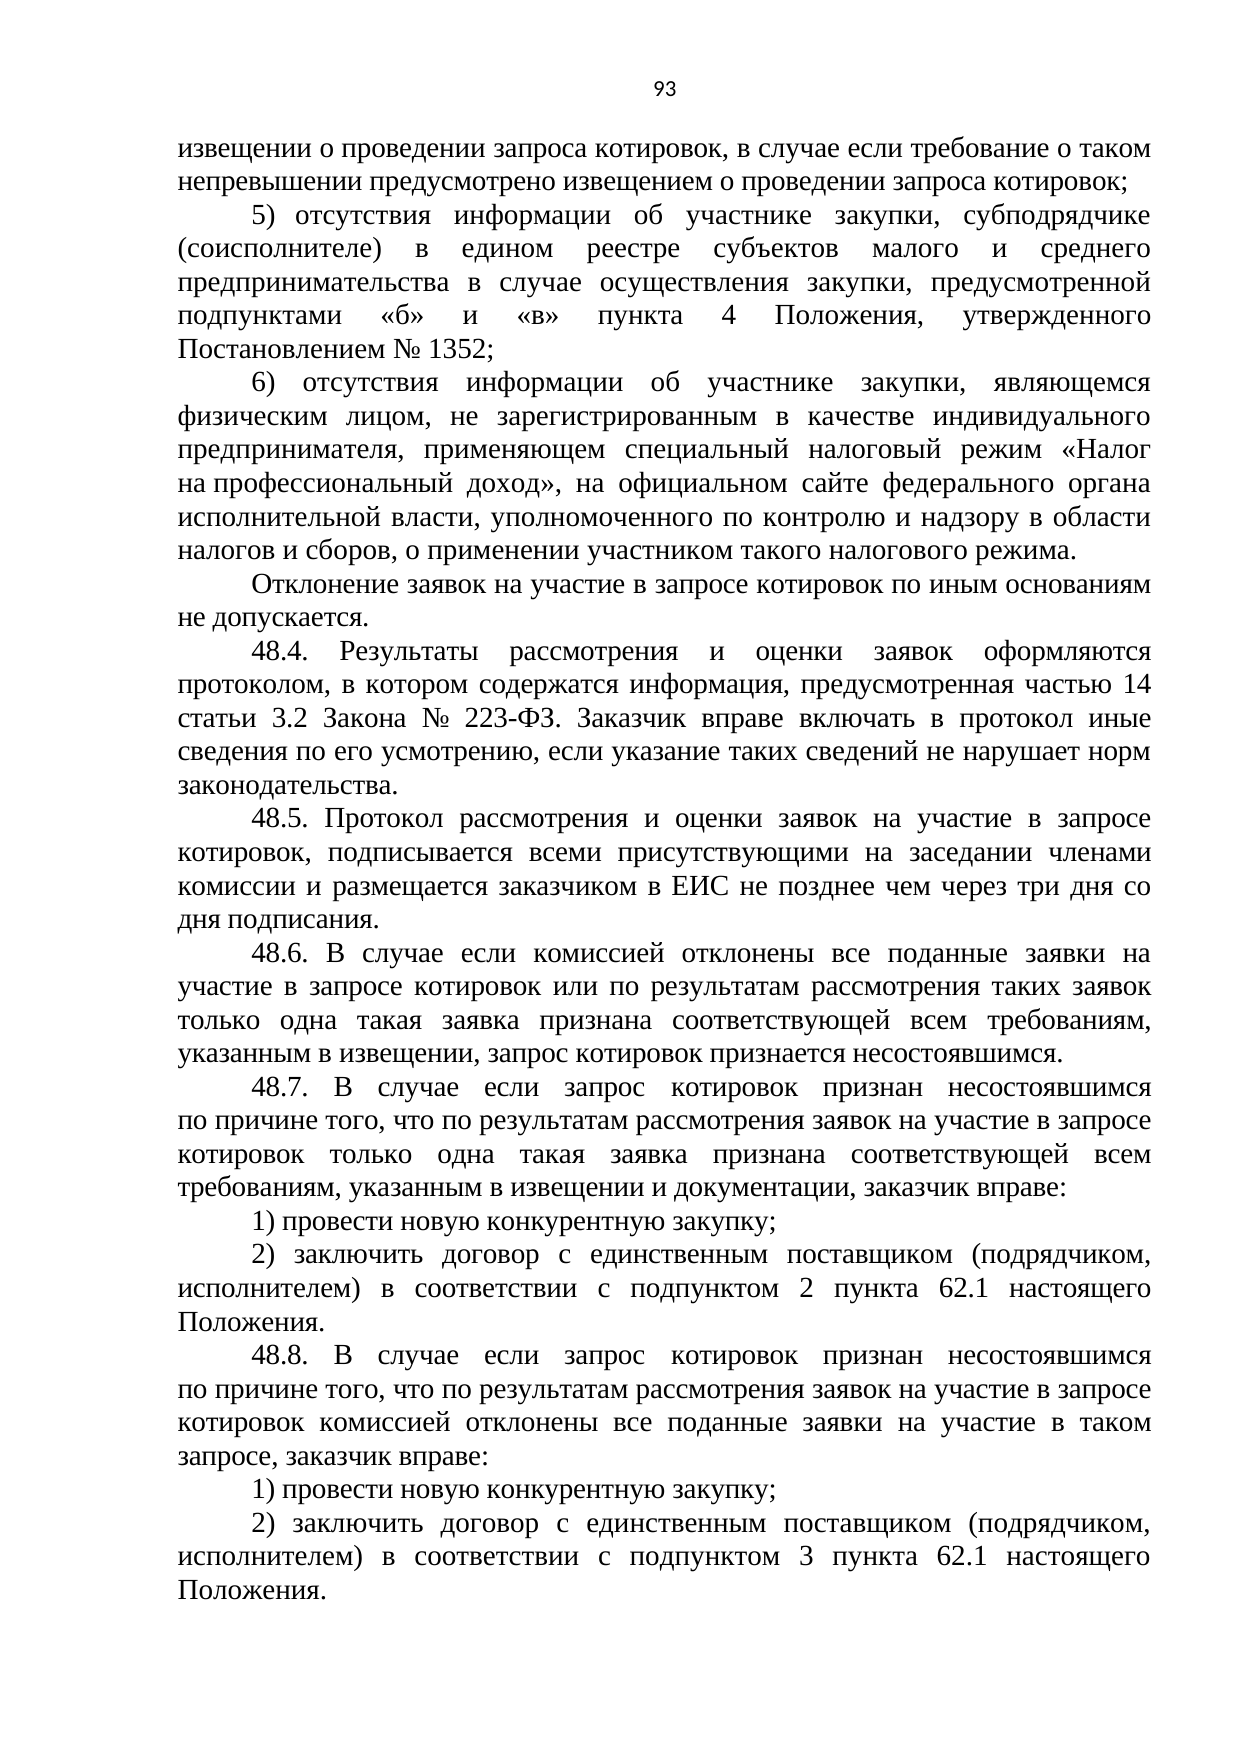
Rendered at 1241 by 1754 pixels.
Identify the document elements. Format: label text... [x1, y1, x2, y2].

text 48.5. Протокол рассмотрения и оценки заявок на участие в запросе котировок, подписывается всеми присутствующими на заседании членами комиссии и размещается заказчиком в ЕИС не позднее чем через три дня со дня подписания. [177, 801, 1152, 935]
text 5) отсутствия информации об участнике закупки, субподрядчике (соисполнителе) в едином реестре субъектов малого и среднего предпринимательства в случае осуществления закупки, предусмотренной подпунктами «б» и «в» пункта 4 Положения, утвержденного Постановлением № 1352; [177, 197, 1152, 364]
text 48.7. В случае если запрос котировок признан несостоявшимся по причине того, что по результатам рассмотрения заявок на участие в запросе котировок только одна такая заявка признана соответствующей всем требованиям, указанным в извещении и документации, заказчик вправе: [177, 1069, 1152, 1203]
text 48.8. В случае если запрос котировок признан несостоявшимся по причине того, что по результатам рассмотрения заявок на участие в запросе котировок комиссией отклонены все поданные заявки на участие в таком запросе, заказчик вправе: [177, 1337, 1152, 1471]
text 48.6. В случае если комиссией отклонены все поданные заявки на участие в запросе котировок или по результатам рассмотрения таких заявок только одна такая заявка признана соответствующей всем требованиям, указанным в извещении, запрос котировок признается несостоявшимся. [177, 935, 1152, 1069]
text 1) провести новую конкурентную закупку; [177, 1203, 1152, 1237]
text Отклонение заявок на участие в запросе котировок по иным основаниям не допускается. [177, 566, 1152, 633]
text 1) провести новую конкурентную закупку; [177, 1471, 1152, 1505]
text 2) заключить договор с единственным поставщиком (подрядчиком, исполнителем) в соответствии с подпунктом 3 пункта 62.1 настоящего Положения. [177, 1505, 1152, 1606]
text 48.4. Результаты рассмотрения и оценки заявок оформляются протоколом, в котором содержатся информация, предусмотренная частью 14 статьи 3.2 Закона № 223-ФЗ. Заказчик вправе включать в протокол иные сведения по его усмотрению, если указание таких сведений не нарушает норм законодательства. [177, 633, 1152, 801]
text 2) заключить договор с единственным поставщиком (подрядчиком, исполнителем) в соответствии с подпунктом 2 пункта 62.1 настоящего Положения. [177, 1237, 1152, 1337]
text 6) отсутствия информации об участнике закупки, являющемся физическим лицом, не зарегистрированным в качестве индивидуального предпринимателя, применяющем специальный налоговый режим «Налог на профессиональный доход», на официальном сайте федерального органа исполнительной власти, уполномоченного по контролю и надзору в области налогов и сборов, о применении участником такого налогового режима. [177, 364, 1152, 566]
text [177, 130, 1152, 197]
